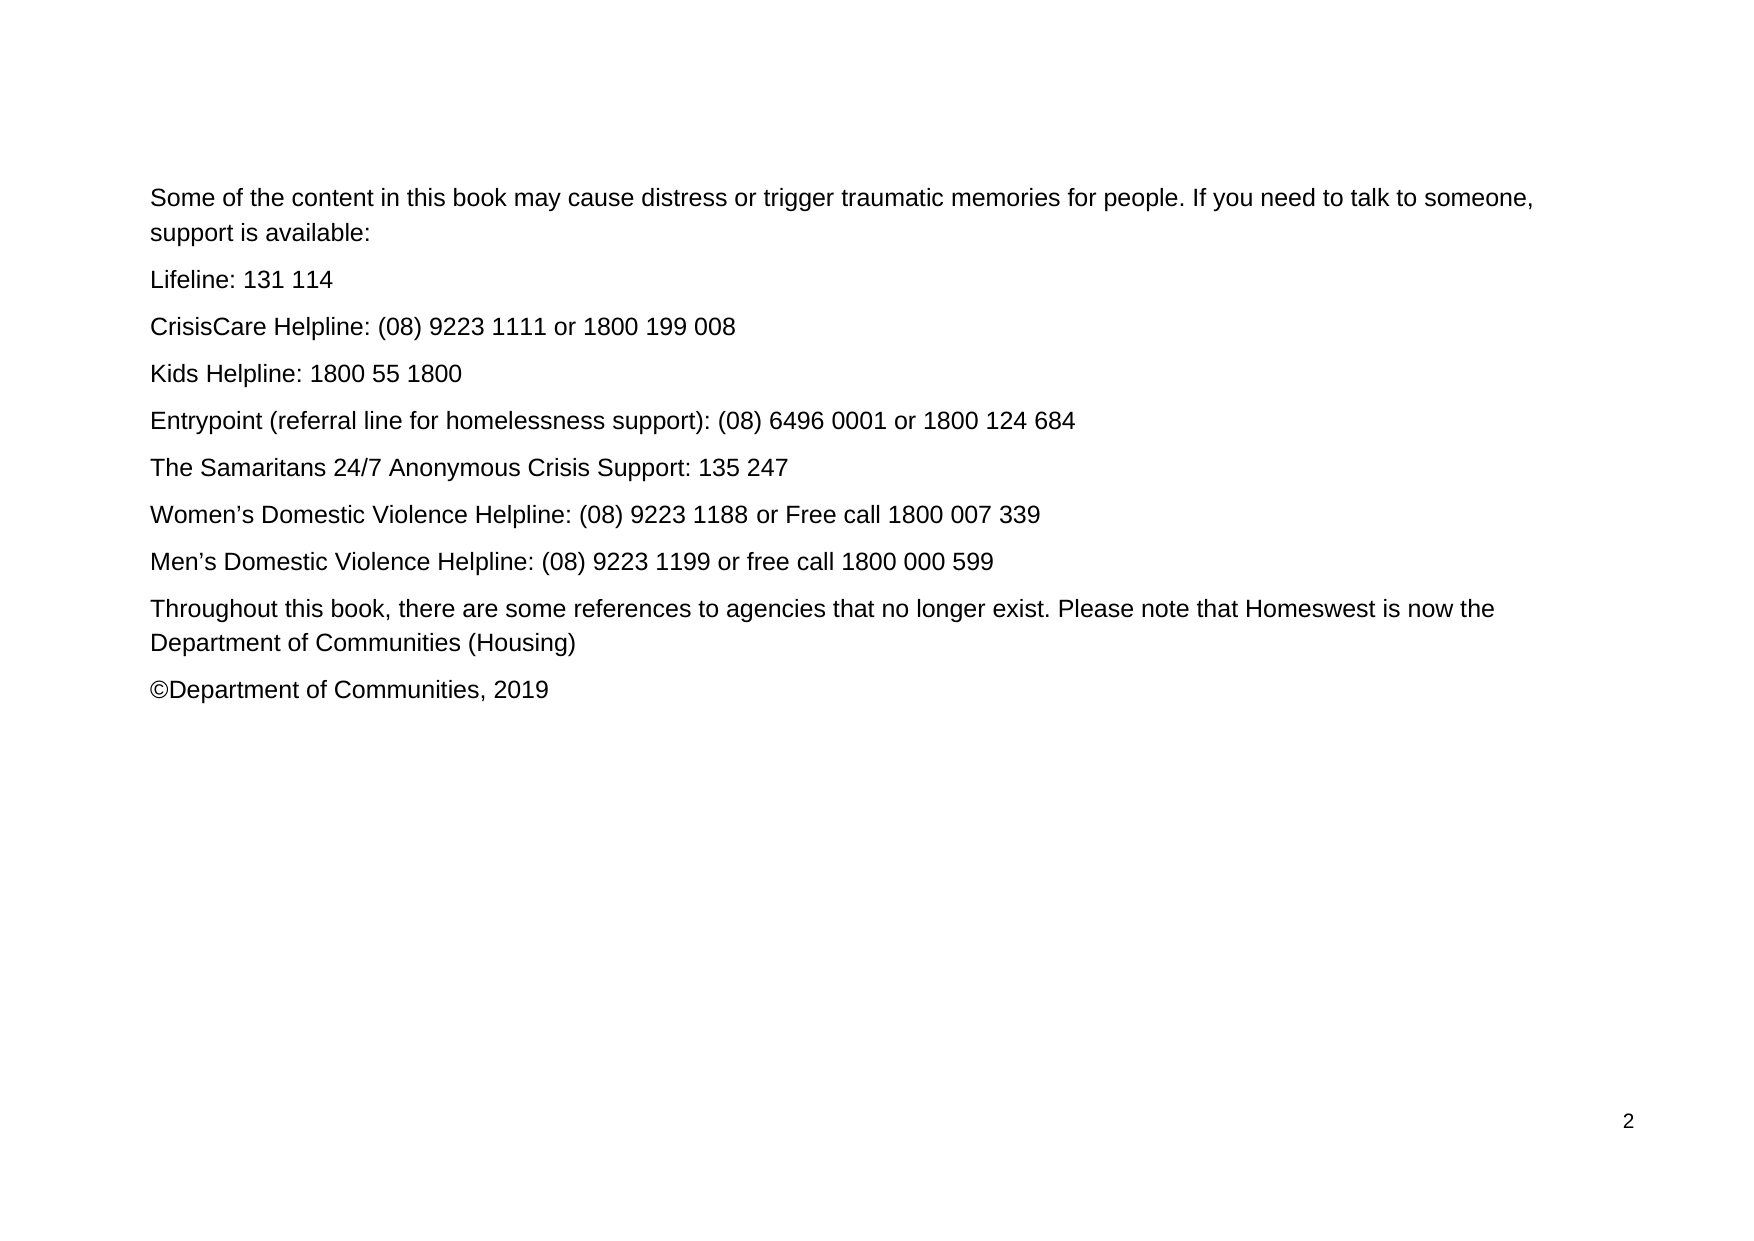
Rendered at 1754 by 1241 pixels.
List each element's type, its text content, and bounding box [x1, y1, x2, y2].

text Lifeline: 131 114 [150, 265, 1604, 293]
text Throughout this book, there are some references to agencies that no longer exist. Please note that Homeswest is now the Department of Communities (Housing) [150, 593, 1604, 657]
text Entrypoint (referral line for homelessness support): (08) 6496 0001 or 1800 124 684 [150, 406, 1604, 434]
text ©Department of Communities, 2019 [150, 675, 1604, 704]
text CrisisCare Helpline: (08) 9223 1111 or 1800 199 008 [150, 312, 1604, 340]
text Some of the content in this book may cause distress or trigger traumatic memories for people. If you need to talk to someone, support is available: [150, 183, 1604, 246]
text Women’s Domestic Violence Helpline: (08) 9223 1188 or Free call 1800 007 339 [150, 499, 1604, 528]
text The Samaritans 24/7 Anonymous Crisis Support: 135 247 [150, 453, 1604, 481]
text Kids Helpline: 1800 55 1800 [150, 359, 1604, 387]
text Men’s Domestic Violence Helpline: (08) 9223 1199 or free call 1800 000 599 [150, 547, 1604, 575]
